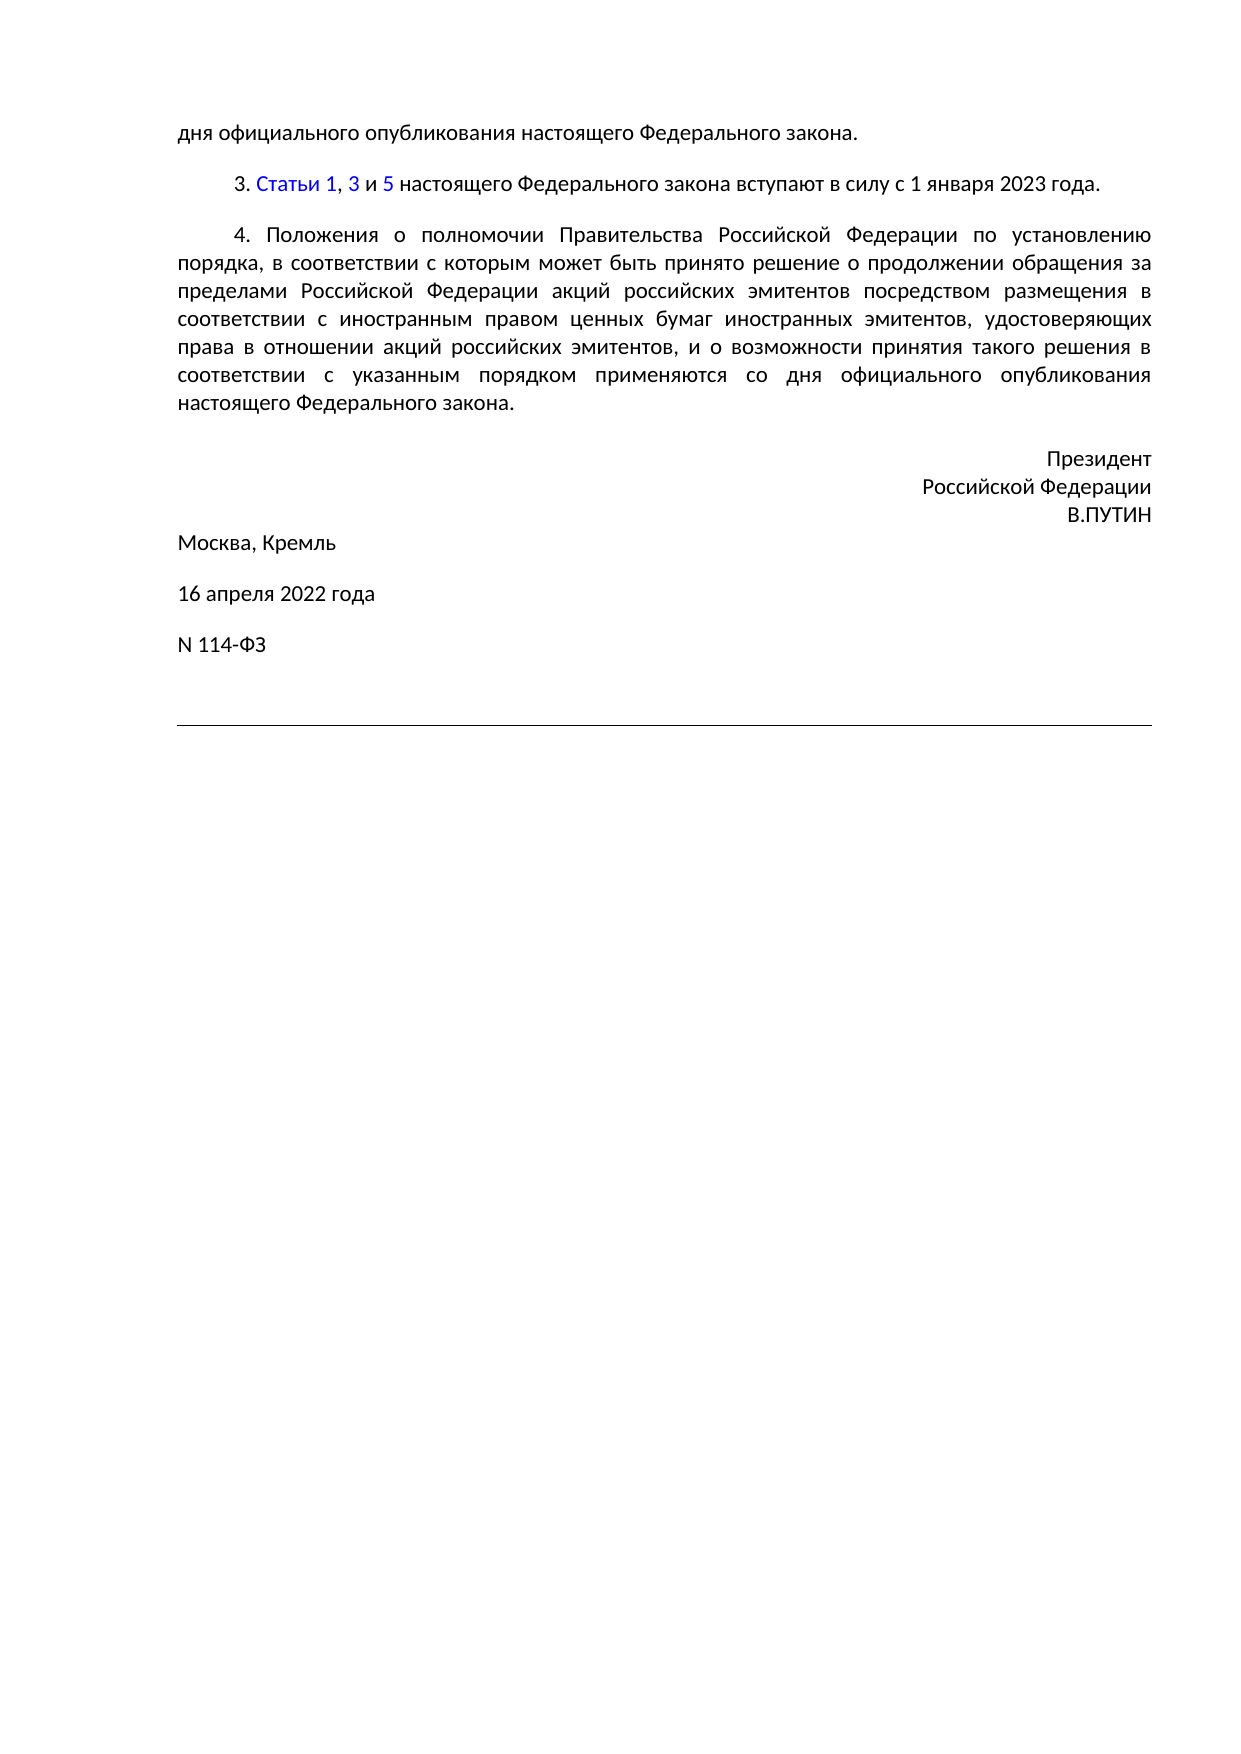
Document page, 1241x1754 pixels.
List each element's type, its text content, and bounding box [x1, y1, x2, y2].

text 16 апреля 2022 года [177, 579, 1152, 607]
text N 114-ФЗ [177, 630, 1152, 658]
text Российской Федерации [177, 472, 1152, 500]
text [177, 118, 1152, 146]
text Москва, Кремль [177, 528, 1152, 556]
text 3. Статьи 1, 3 и 5 настоящего Федерального закона вступают в силу с 1 января 2023 года. [177, 169, 1152, 197]
text 4. Положения о полномочии Правительства Российской Федерации по установлению порядка, в соответствии с которым может быть принято решение о продолжении обращения за пределами Российской Федерации акций российских эмитентов посредством размещения в соответствии с иностранным правом ценных бумаг иностранных эмитентов, удостоверяющих права в отношении акций российских эмитентов, и о возможности принятия такого решения в соответствии с указанным порядком применяются со дня официального опубликования настоящего Федерального закона. [177, 220, 1152, 416]
text В.ПУТИН [177, 500, 1152, 528]
text Президент [177, 444, 1152, 472]
